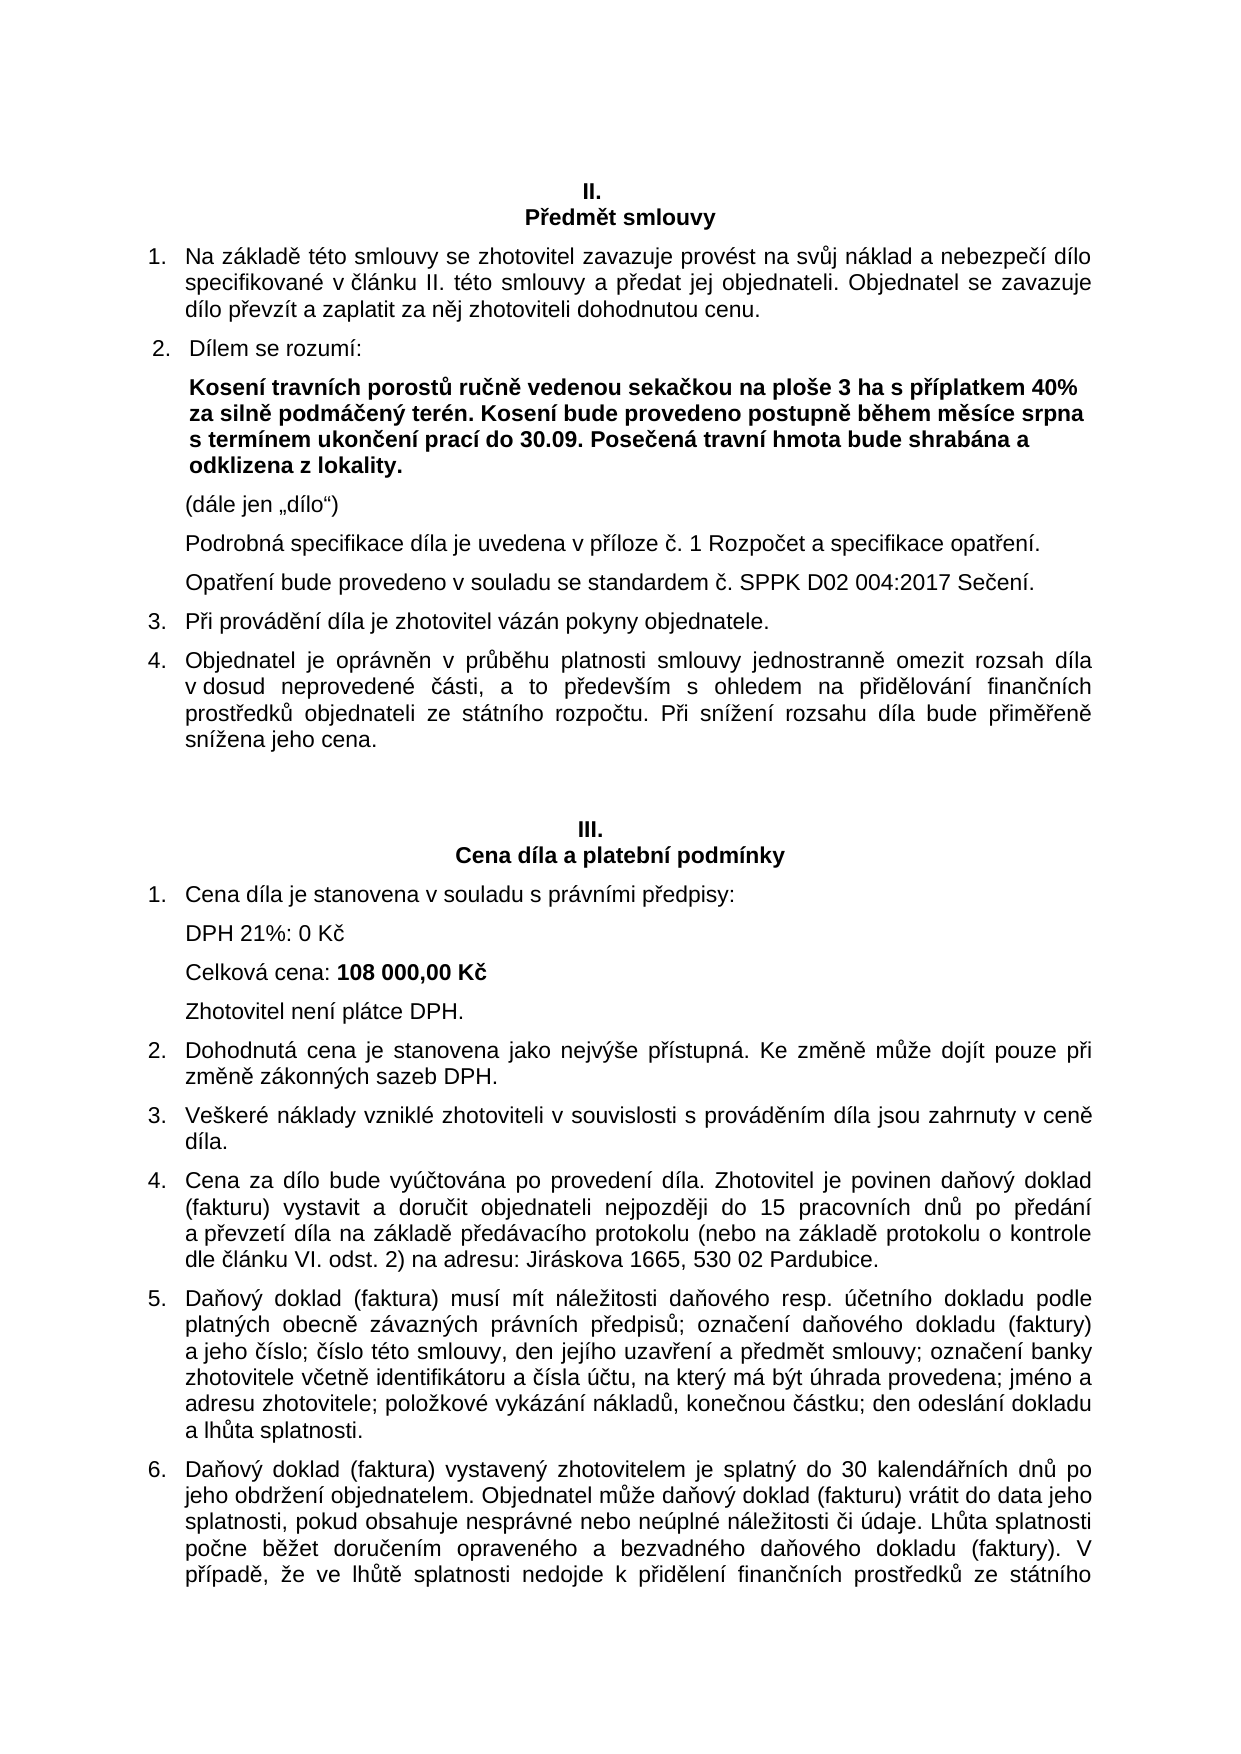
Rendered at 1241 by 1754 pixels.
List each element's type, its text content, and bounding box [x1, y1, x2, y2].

text Kosení travních porostů ručně vedenou sekačkou na ploše 3 ha s příplatkem 40% za silně podmáčený terén. Kosení bude provedeno postupně během měsíce srpna s termínem ukončení prací do 30.09. Posečená travní hmota bude shrabána a odklizena z lokality. [189, 373, 1093, 479]
list DPH 21%: 0 Kč [185, 920, 1093, 946]
list Celková cena: 108 000,00 Kč [185, 959, 1093, 985]
list Podrobná specifikace díla je uvedena v příloze č. 1 Rozpočet a specifikace opatření. [185, 530, 1093, 557]
list Na základě této smlouvy se zhotovitel zavazuje provést na svůj náklad a nebezpečí dílo specifikované v článku II. této smlouvy a předat jej objednateli. Objednatel se zavazuje dílo převzít a zaplatit za něj zhotoviteli dohodnutou cenu. [148, 243, 1093, 322]
list Dohodnutá cena je stanovena jako nejvýše přístupná. Ke změně může dojít pouze při změně zákonných sazeb DPH. [148, 1037, 1093, 1089]
list Objednatel je oprávněn v průběhu platnosti smlouvy jednostranně omezit rozsah díla v dosud neprovedené části, a to především s ohledem na přidělování finančních prostředků objednateli ze státního rozpočtu. Při snížení rozsahu díla bude přiměřeně snížena jeho cena. [148, 647, 1093, 752]
list Cena díla je stanovena v souladu s právními předpisy: [148, 881, 1093, 908]
list (dále jen „dílo“) [185, 491, 1093, 518]
subtitle Cena díla a platební podmínky [110, 816, 1093, 869]
subtitle Předmět smlouvy [110, 178, 1093, 231]
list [148, 1456, 1093, 1587]
list Veškeré náklady vzniklé zhotoviteli v souvislosti s prováděním díla jsou zahrnuty v ceně díla. [148, 1102, 1093, 1154]
list Zhotovitel není plátce DPH. [185, 998, 1093, 1024]
list Při provádění díla je zhotovitel vázán pokyny objednatele. [148, 608, 1093, 634]
list Opatření bude provedeno v souladu se standardem č. SPPK D02 004:2017 Sečení. [185, 569, 1093, 595]
list Cena za dílo bude vyúčtována po provedení díla. Zhotovitel je povinen daňový doklad (fakturu) vystavit a doručit objednateli nejpozději do 15 pracovních dnů po předání a převzetí díla na základě předávacího protokolu (nebo na základě protokolu o kontrole dle článku VI. odst. 2) na adresu: Jiráskova 1665, 530 02 Pardubice. [148, 1167, 1093, 1272]
list Daňový doklad (faktura) musí mít náležitosti daňového resp. účetního dokladu podle platných obecně závazných právních předpisů; označení daňového dokladu (faktury) a jeho číslo; číslo této smlouvy, den jejího uzavření a předmět smlouvy; označení banky zhotovitele včetně identifikátoru a čísla účtu, na který má být úhrada provedena; jméno a adresu zhotovitele; položkové vykázání nákladů, konečnou částku; den odeslání dokladu a lhůta splatnosti. [148, 1285, 1093, 1443]
list Dílem se rozumí: [152, 334, 1093, 361]
